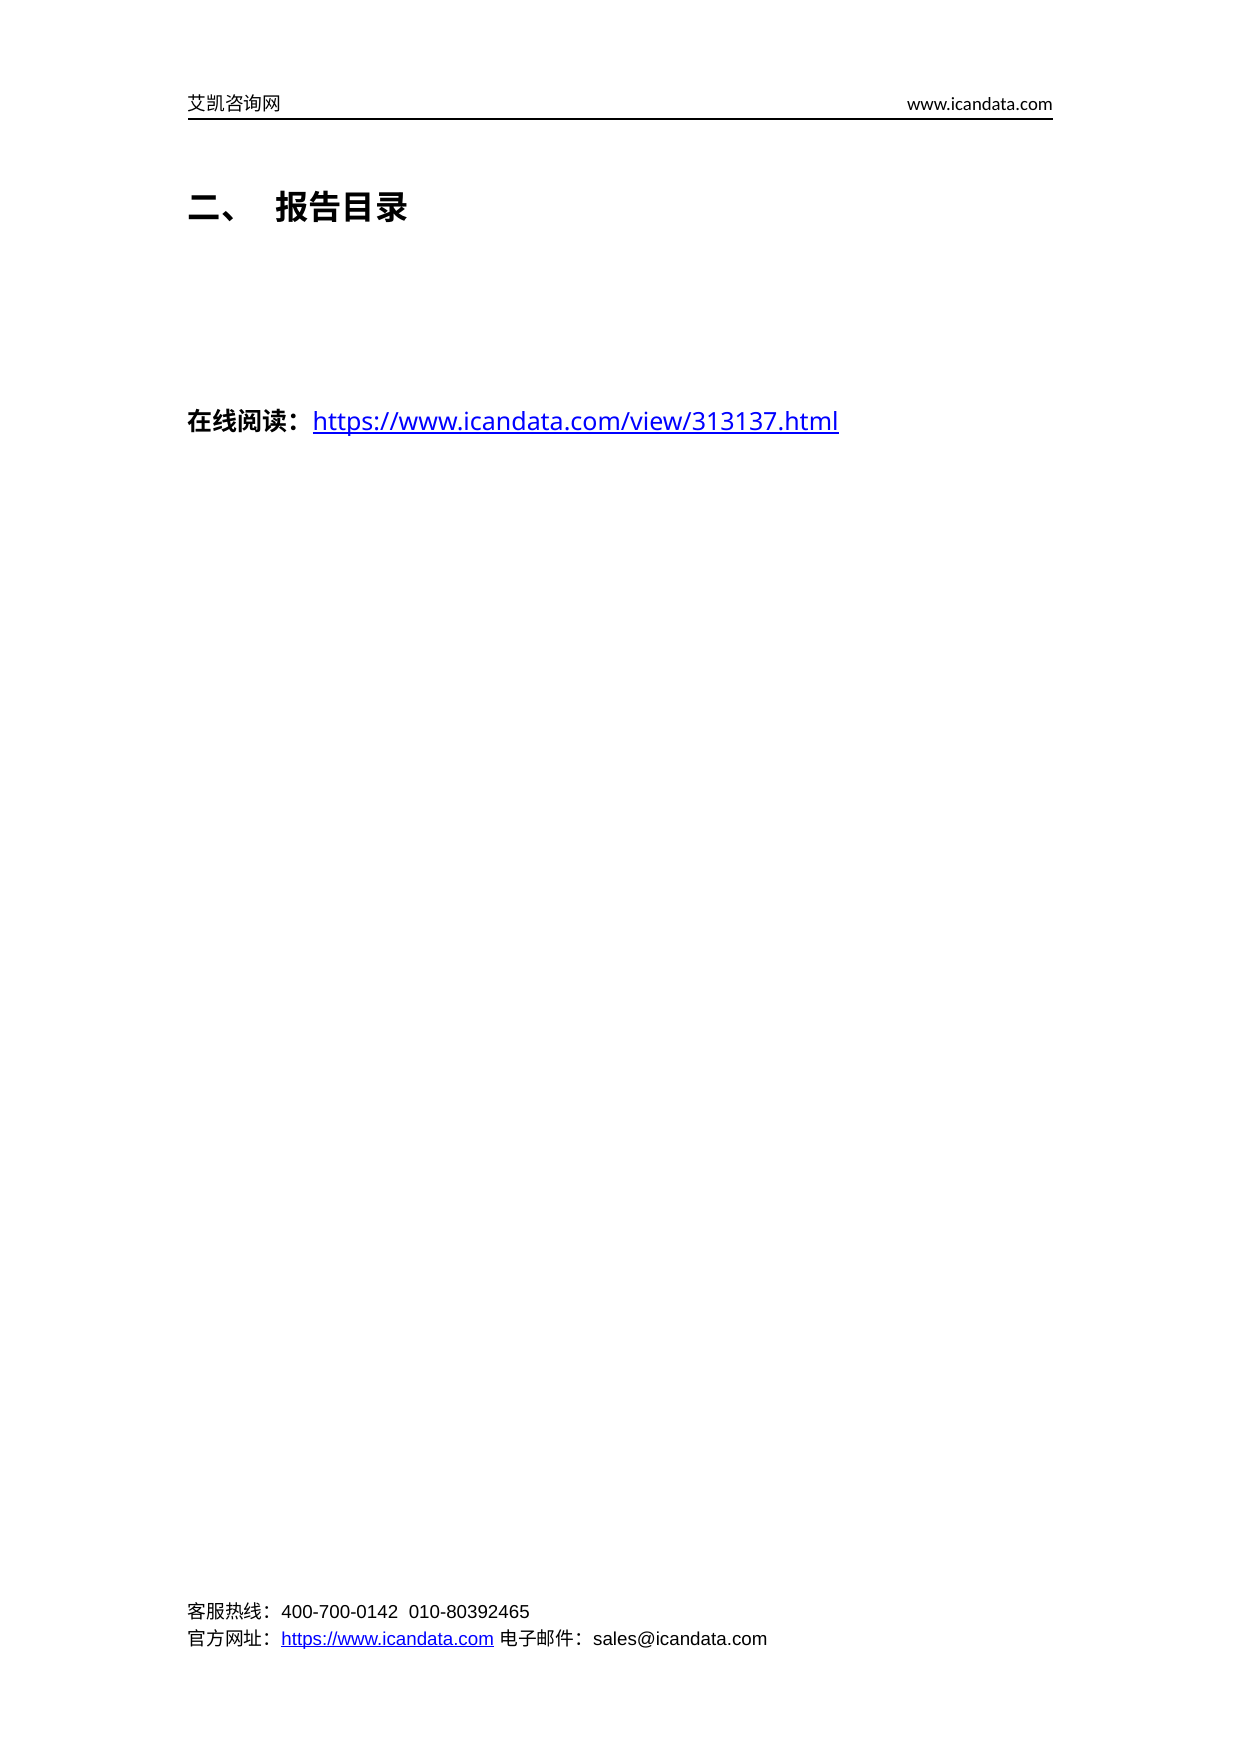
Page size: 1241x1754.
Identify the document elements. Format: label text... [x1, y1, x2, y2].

subtitle 报告目录 [187, 172, 1053, 237]
text 在线阅读：https://www.icandata.com/view/313137.html [187, 387, 1053, 452]
